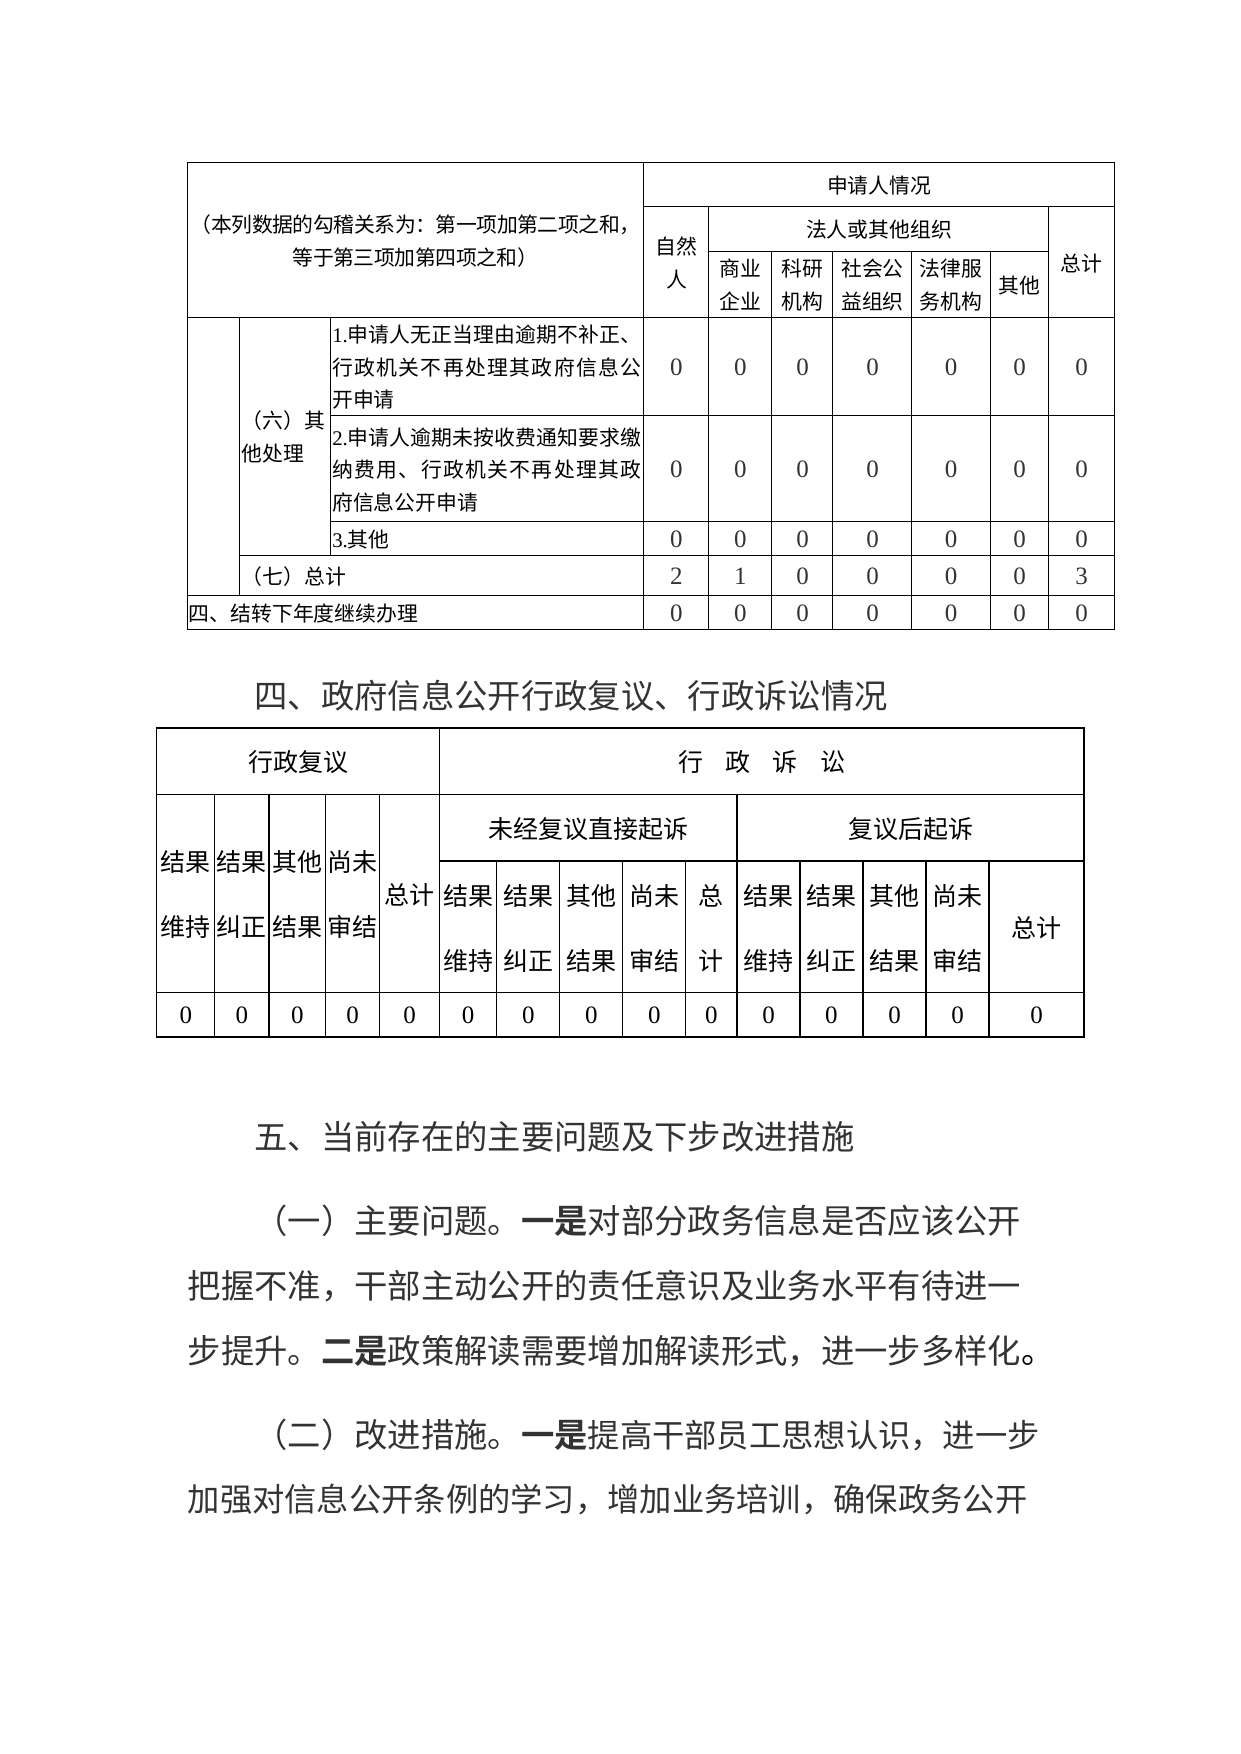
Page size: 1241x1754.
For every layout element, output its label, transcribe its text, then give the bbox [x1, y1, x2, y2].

table_cell 0 [912, 556, 990, 595]
table_cell 0 [912, 522, 990, 555]
table_cell 其他 [991, 252, 1048, 317]
table_cell 0 [686, 993, 736, 1036]
table_cell 0 [991, 416, 1048, 521]
table_header 行政复议 [157, 729, 439, 793]
table_cell 结果纠正 [215, 795, 268, 992]
table_cell 0 [912, 318, 990, 415]
table_cell 总计 [1049, 207, 1114, 317]
table_cell 0 [709, 318, 771, 415]
table_cell 0 [833, 596, 911, 628]
table_cell 2 [644, 556, 708, 595]
table_cell 0 [1049, 522, 1114, 555]
table_cell 0 [772, 522, 832, 555]
table_cell 1 [709, 556, 771, 595]
table_cell 商业企业 [709, 252, 771, 317]
table_cell 0 [623, 993, 685, 1036]
table_cell 结果纠正 [801, 862, 862, 992]
table_cell 0 [440, 993, 496, 1036]
table_header 行 政 诉 讼 [440, 729, 1083, 793]
text 五、当前存在的主要问题及下步改进措施 [187, 1102, 1053, 1167]
table_cell 其他结果 [560, 862, 622, 992]
table_cell 1.申请人无正当理由逾期不补正、行政机关不再处理其政府信息公开申请 [331, 318, 643, 415]
text （一）主要问题。一是对部分政务信息是否应该公开把握不准，干部主动公开的责任意识及业务水平有待进一步提升。二是政策解读需要增加解读形式，进一步多样化。 [187, 1186, 1053, 1381]
table_cell 四、结转下年度继续办理 [188, 596, 643, 628]
table_cell 0 [709, 416, 771, 521]
table_cell 0 [644, 416, 708, 521]
table_cell 结果维持 [157, 795, 214, 992]
table_cell 0 [157, 993, 214, 1036]
table_cell 2.申请人逾期未按收费通知要求缴纳费用、行政机关不再处理其政府信息公开申请 [331, 416, 643, 521]
text 四、政府信息公开行政复议、行政诉讼情况 [187, 662, 1053, 727]
table_cell 尚未审结 [326, 795, 379, 992]
table_cell 0 [801, 993, 862, 1036]
table_cell 0 [644, 318, 708, 415]
table_cell 0 [1049, 416, 1114, 521]
table_cell 0 [772, 416, 832, 521]
table_cell 0 [927, 993, 988, 1036]
table_cell 其他结果 [864, 862, 925, 992]
table_cell 0 [772, 318, 832, 415]
table_cell 科研机构 [772, 252, 832, 317]
table_cell 3.其他 [331, 522, 643, 555]
table_cell 0 [215, 993, 268, 1036]
table_cell 0 [326, 993, 379, 1036]
table_cell 0 [644, 522, 708, 555]
table_cell 0 [991, 318, 1048, 415]
table_cell 0 [991, 596, 1048, 628]
table_cell 自然人 [644, 207, 708, 317]
table_cell 社会公益组织 [833, 252, 911, 317]
table_cell 其他结果 [270, 795, 325, 992]
table_cell 复议后起诉 [738, 795, 1083, 860]
table_cell 结果维持 [440, 862, 496, 992]
table_cell 未经复议直接起诉 [440, 795, 736, 860]
table_cell 结果纠正 [497, 862, 559, 992]
table_cell 0 [738, 993, 799, 1036]
table_cell 总计 [686, 862, 736, 992]
table_cell 法律服务机构 [912, 252, 990, 317]
table_cell （七）总计 [240, 556, 643, 595]
table_cell 结果维持 [738, 862, 799, 992]
table_cell 0 [380, 993, 439, 1036]
table_cell 0 [833, 556, 911, 595]
table_cell 0 [709, 522, 771, 555]
table_cell 总计 [990, 862, 1083, 992]
table_cell 0 [1049, 318, 1114, 415]
table_cell 0 [833, 522, 911, 555]
table_cell 0 [833, 416, 911, 521]
table_cell 尚未审结 [927, 862, 988, 992]
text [187, 1400, 1053, 1530]
table_cell 0 [912, 596, 990, 628]
table_cell 总计 [380, 795, 439, 992]
table_cell 法人或其他组织 [709, 207, 1048, 251]
table_cell 0 [560, 993, 622, 1036]
table_cell 0 [772, 596, 832, 628]
table_cell 0 [270, 993, 325, 1036]
table_cell 尚未审结 [623, 862, 685, 992]
table_cell 0 [991, 522, 1048, 555]
table_cell 0 [991, 556, 1048, 595]
table_cell 0 [864, 993, 925, 1036]
table_cell 0 [912, 416, 990, 521]
table_cell 0 [1049, 596, 1114, 628]
table_header （本列数据的勾稽关系为：第一项加第二项之和，等于第三项加第四项之和） [188, 163, 643, 317]
table_cell 0 [497, 993, 559, 1036]
table_cell （六）其他处理 [240, 318, 330, 555]
table_cell 0 [644, 596, 708, 628]
table_cell 3 [1049, 556, 1114, 595]
table_cell 0 [772, 556, 832, 595]
table_cell 0 [833, 318, 911, 415]
table_cell 0 [990, 993, 1083, 1036]
table_cell 0 [709, 596, 771, 628]
table_header 申请人情况 [644, 163, 1114, 206]
